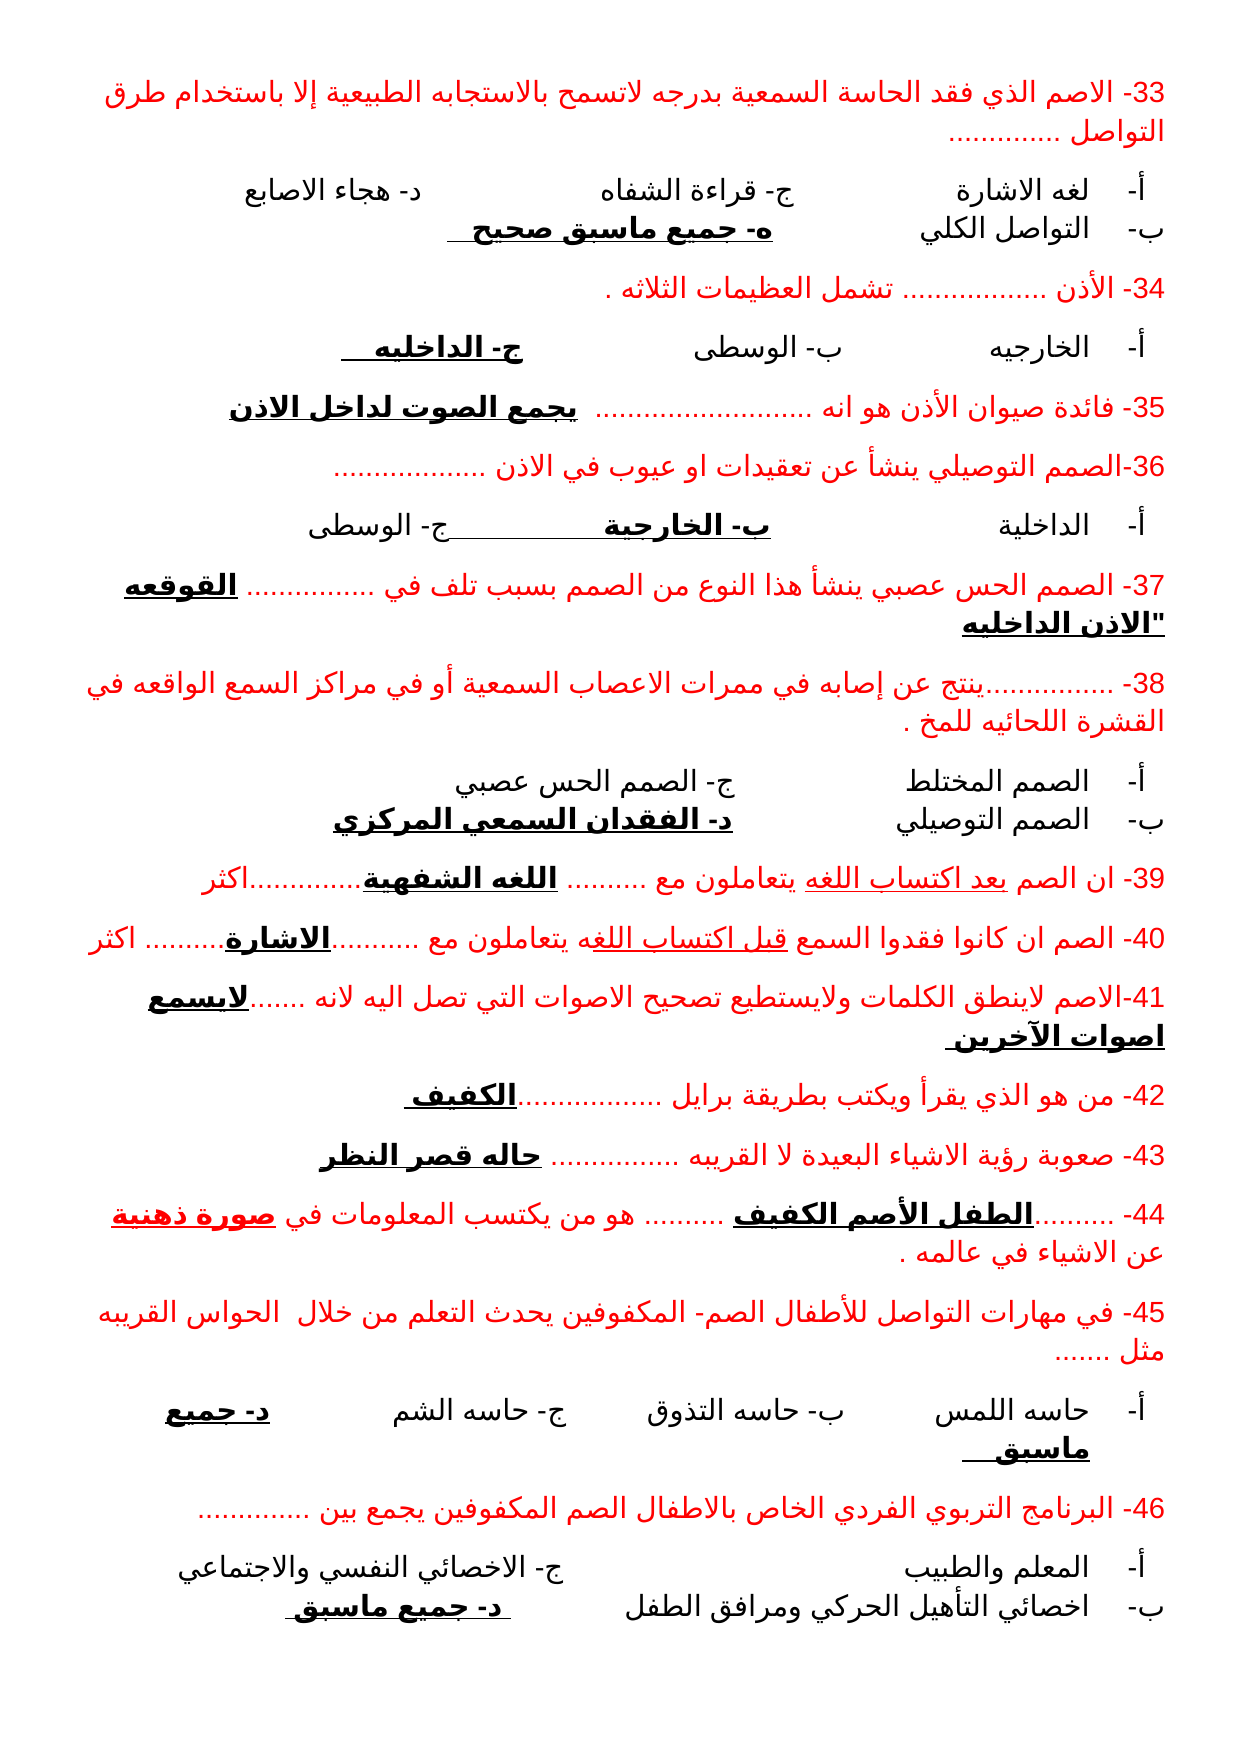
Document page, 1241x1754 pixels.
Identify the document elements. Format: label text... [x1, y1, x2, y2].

list الخارجيه ب- الوسطى ج- الداخليه [75, 330, 1128, 364]
text 36-الصمم التوصيلي ينشأ عن تعقيدات او عيوب في الاذن ................... [75, 449, 1165, 482]
text 46- البرنامج التربوي الفردي الخاص بالاطفال الصم المكفوفين يجمع بين .............. [75, 1491, 1165, 1524]
list لغه الاشارة ج- قراءة الشفاه د- هجاء الاصابع [75, 173, 1128, 206]
text 41-الاصم لاينطق الكلمات ولايستطيع تصحيح الاصوات التي تصل اليه لانه .......لايسمع اصوات الآخرين [75, 980, 1165, 1052]
text 43- صعوبة رؤية الاشياء البعيدة لا القريبه ................ حاله قصر النظر [75, 1137, 1165, 1171]
text 42- من هو الذي يقرأ ويكتب بطريقة برايل ..................الكفيف [75, 1078, 1165, 1112]
list حاسه اللمس ب- حاسه التذوق ج- حاسه الشم د- جميع ماسبق [75, 1393, 1128, 1465]
list الصمم التوصيلي د- الفقدان السمعي المركزي [75, 802, 1128, 836]
text 39- ان الصم بعد اكتساب اللغه يتعاملون مع .......... اللغه الشفهية..............اكثر [75, 861, 1165, 895]
list الصمم المختلط ج- الصمم الحس عصبي [75, 763, 1128, 797]
text 35- فائدة صيوان الأذن هو انه ........................... يجمع الصوت لداخل الاذن [75, 389, 1165, 423]
list الداخلية ب- الخارجية ج- الوسطى [75, 508, 1128, 542]
text 45- في مهارات التواصل للأطفال الصم- المكفوفين يحدث التعلم من خلال الحواس القريبه مثل ....... [75, 1295, 1165, 1367]
text 33- الاصم الذي فقد الحاسة السمعية بدرجه لاتسمح بالاستجابه الطبيعية إلا باستخدام طرق التواصل .............. [75, 75, 1165, 147]
list اخصائي التأهيل الحركي ومرافق الطفل د- جميع ماسبق [75, 1588, 1128, 1622]
text 38- ................ينتج عن إصابه في ممرات الاعصاب السمعية أو في مراكز السمع الواقعه في القشرة اللحائيه للمخ . [75, 666, 1165, 738]
list المعلم والطبيب ج- الاخصائي النفسي والاجتماعي [75, 1550, 1128, 1583]
text 37- الصمم الحس عصبي ينشأ هذا النوع من الصمم بسبب تلف في ................ القوقعه "الاذن الداخليه [75, 568, 1165, 640]
text 44- ..........الطفل الأصم الكفيف .......... هو من يكتسب المعلومات في صورة ذهنية عن الاشياء في عالمه . [75, 1197, 1165, 1269]
text 40- الصم ان كانوا فقدوا السمع قبل اكتساب اللغه يتعاملون مع ...........الاشارة.......... اكثر [75, 921, 1165, 954]
list التواصل الكلي ه- جميع ماسبق صحيح [75, 211, 1128, 245]
text 34- الأذن .................. تشمل العظيمات الثلاثه . [75, 271, 1165, 304]
